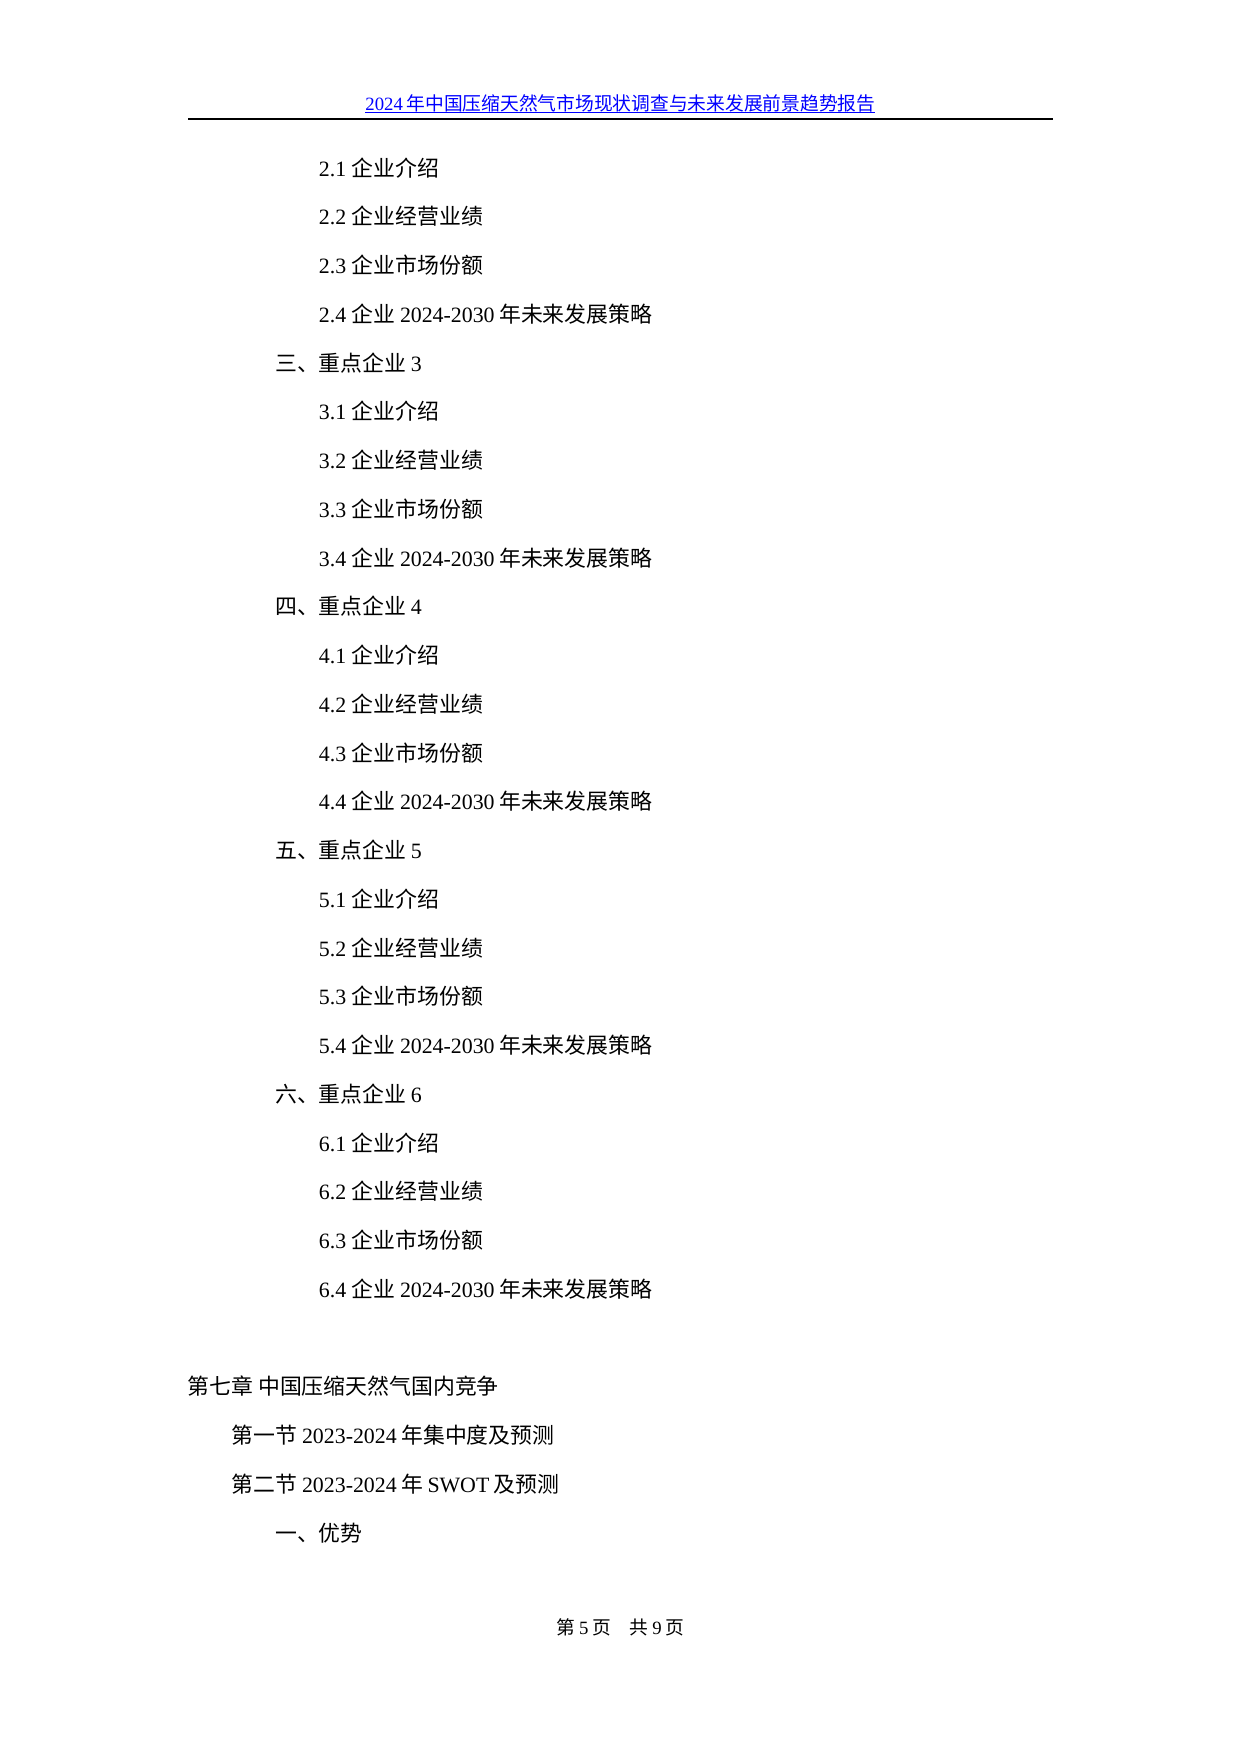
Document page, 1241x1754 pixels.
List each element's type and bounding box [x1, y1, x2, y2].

text [187, 150, 1053, 1548]
